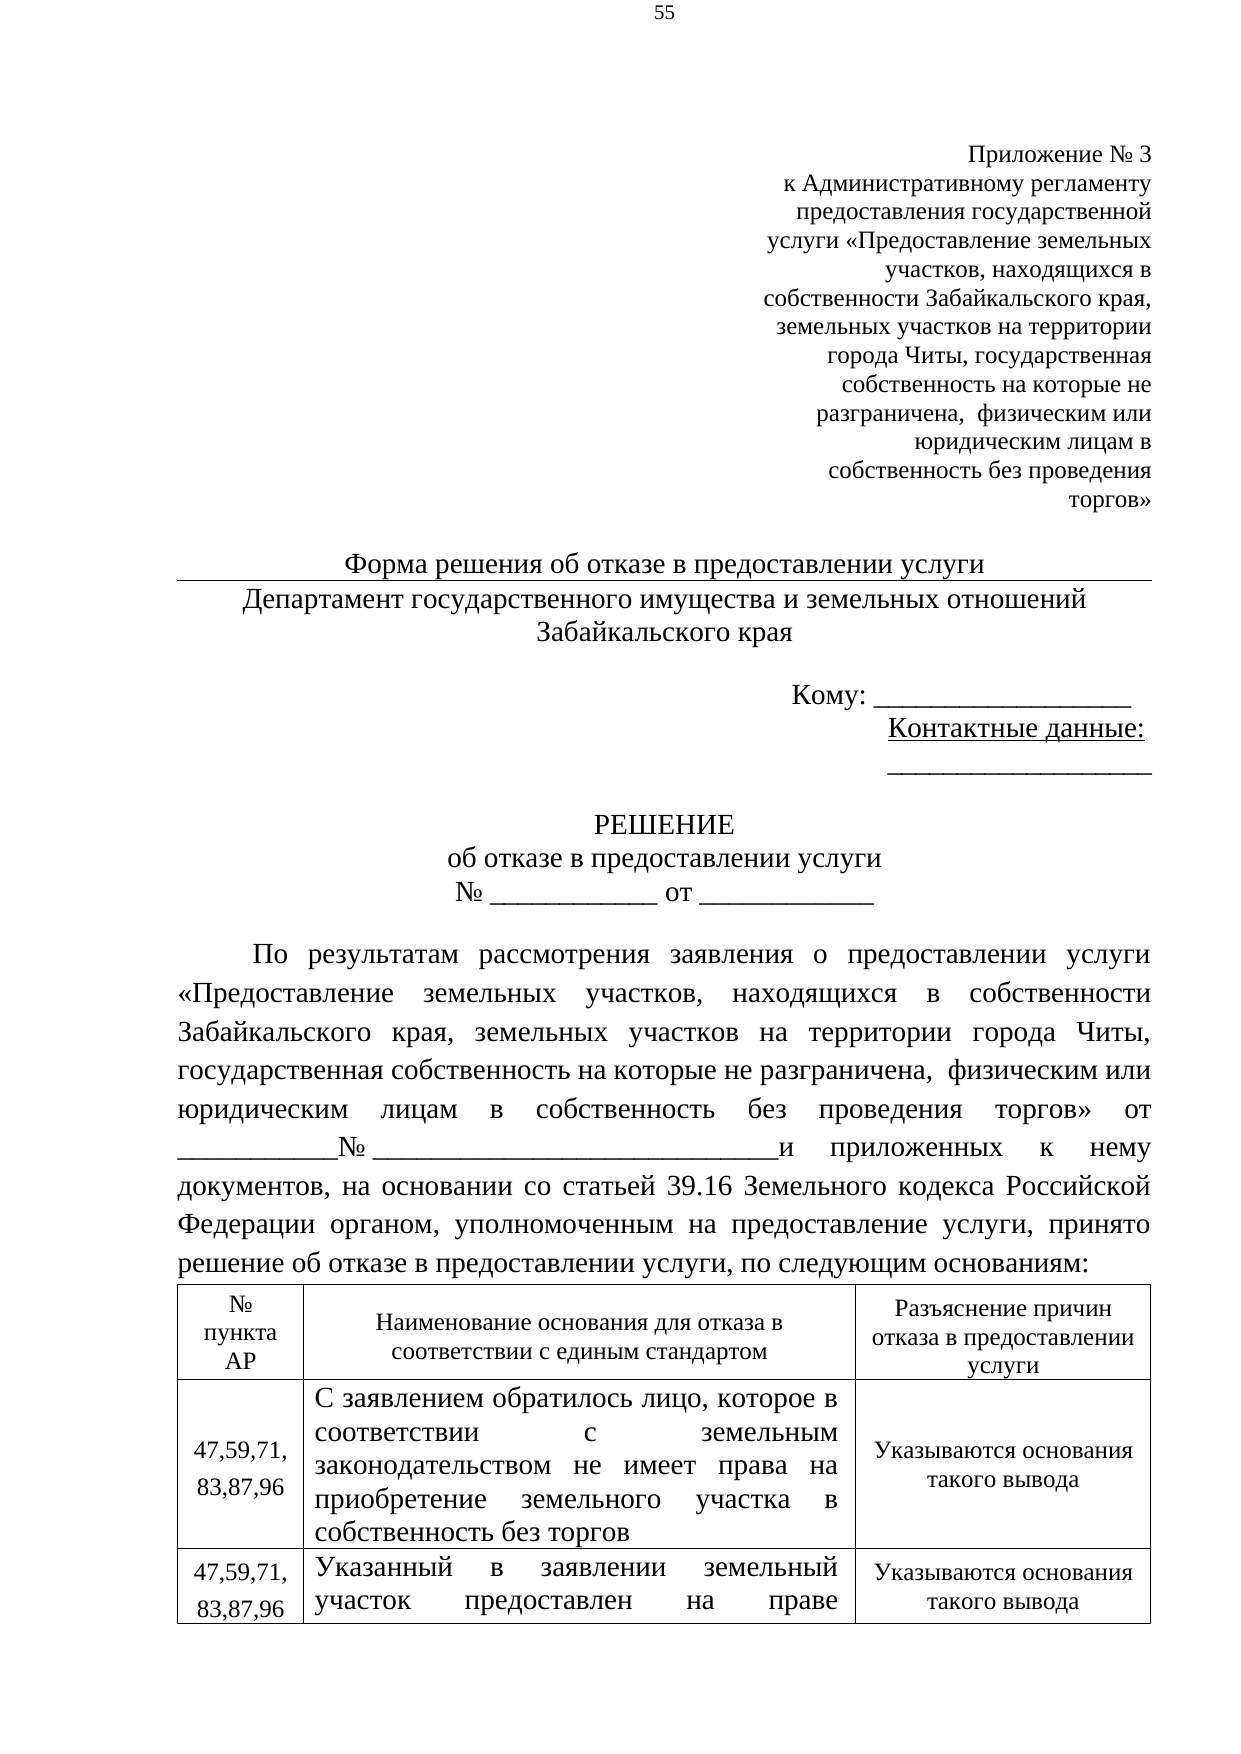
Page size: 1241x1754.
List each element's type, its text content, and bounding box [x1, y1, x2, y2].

text РЕШЕНИЕ об отказе в предоставлении услуги № от [177, 807, 1152, 907]
table_cell Указываются основания такого вывода [856, 1380, 1150, 1548]
table_cell 47,59,71, 83,87,96 [178, 1380, 303, 1548]
table_cell С заявлением обратилось лицо, которое в соответствии с земельным законодательством не имеет права на приобретение земельного участка в собственность без торгов [304, 1380, 855, 1548]
table_header Наименование основания для отказа в соответствии с единым стандартом [304, 1285, 855, 1379]
table_cell 47,59,71, 83,87,96 [178, 1549, 303, 1623]
text Контактные данные: [888, 711, 1152, 773]
table_header Разъяснение причин отказа в предоставлении услуги [856, 1285, 1150, 1379]
text к Административному регламенту предоставления государственной услуги «Предоставление земельных участков, находящихся в собственности Забайкальского края, земельных участков на территории города Читы, государственная собственность на которые не разграничена, физическим или юридическим лицам в собственность без проведения торгов» [762, 168, 1152, 513]
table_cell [304, 1549, 855, 1623]
text Кому: [177, 677, 1131, 711]
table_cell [856, 1549, 1150, 1623]
text Форма решения об отказе в предоставлении услуги [177, 546, 1152, 580]
text Приложение № 3 [177, 139, 1152, 168]
text Департамент государственного имущества и земельных отношений Забайкальского края [177, 581, 1152, 648]
text По результатам рассмотрения заявления о предоставлении услуги «Предоставление земельных участков, находящихся в собственности Забайкальского края, земельных участков на территории города Читы, государственная собственность на которые не разграничена, физическим или юридическим лицам в собственность без проведения торгов» от ___________№ ___________ и приложенных к нему документов, на основании со статьей 39.16 Земельного кодекса Российской Федерации органом, уполномоченным на предоставление услуги, принято решение об отказе в предоставлении услуги, по следующим основаниям: [177, 937, 1152, 1278]
table_header № пункта АР [178, 1285, 303, 1379]
